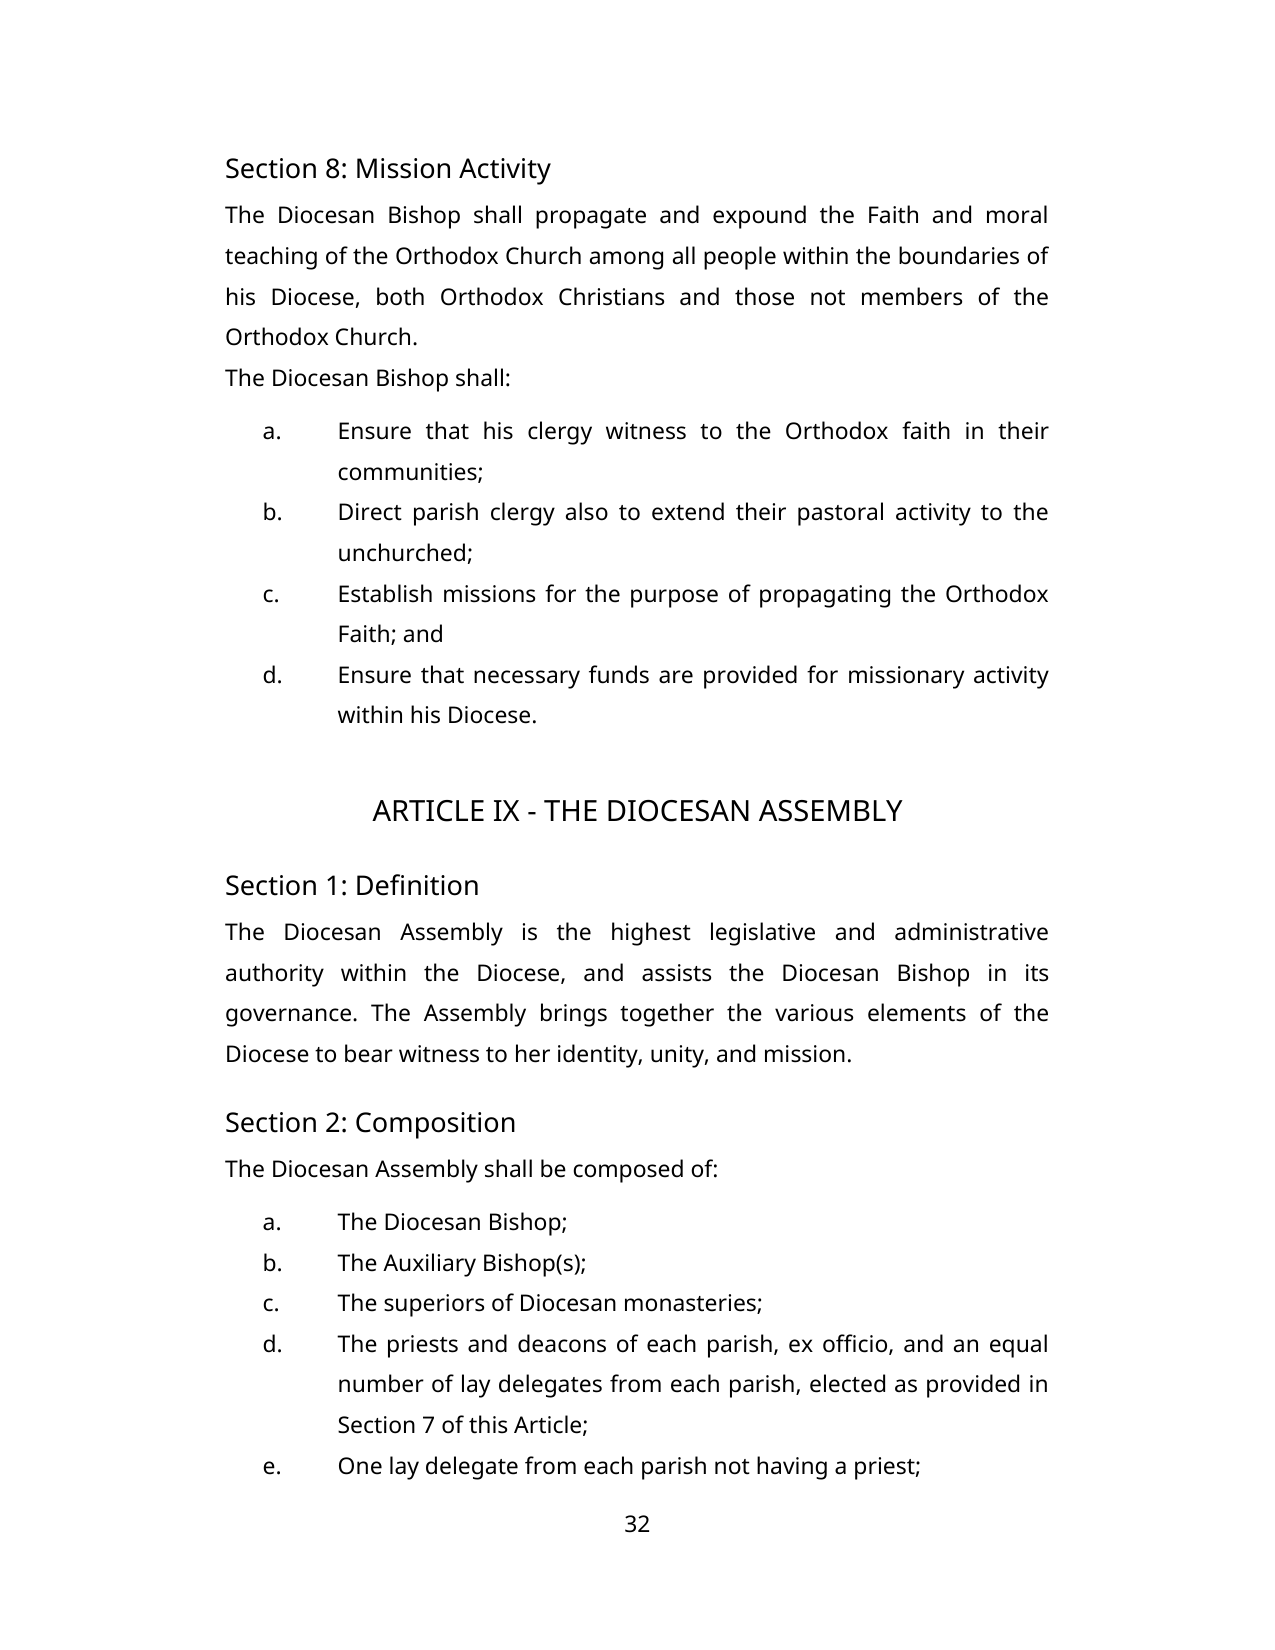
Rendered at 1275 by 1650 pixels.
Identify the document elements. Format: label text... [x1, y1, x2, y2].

text The Diocesan Bishop shall: [225, 362, 1050, 393]
subtitle ARTICLE IX - THE DIOCESAN ASSEMBLY [225, 790, 1050, 830]
text b. Direct parish clergy also to extend their pastoral activity to the unchurched; [262, 496, 1050, 568]
subtitle Section 2: Composition [225, 1103, 1050, 1140]
text The Diocesan Bishop shall propagate and expound the Faith and moral teaching of the Orthodox Church among all people within the boundaries of his Diocese, both Orthodox Christians and those not members of the Orthodox Church. [225, 199, 1050, 352]
subtitle Section 1: Definition [225, 867, 1050, 903]
text a. The Diocesan Bishop; [262, 1206, 1050, 1237]
text d. The priests and deacons of each parish, ex officio, and an equal number of lay delegates from each parish, elected as provided in Section 7 of this Article; [262, 1328, 1050, 1440]
text b. The Auxiliary Bishop(s); [262, 1247, 1050, 1278]
text c. The superiors of Diocesan monasteries; [262, 1287, 1050, 1318]
text d. Ensure that necessary funds are provided for missionary activity within his Diocese. [262, 659, 1050, 731]
text a. Ensure that his clergy witness to the Orthodox faith in their communities; [262, 415, 1050, 487]
text c. Establish missions for the purpose of propagating the Orthodox Faith; and [262, 577, 1050, 649]
subtitle Section 8: Mission Activity [225, 150, 1050, 187]
text e. One lay delegate from each parish not having a priest; [262, 1450, 1050, 1481]
text The Diocesan Assembly shall be composed of: [225, 1153, 1050, 1184]
text The Diocesan Assembly is the highest legislative and administrative authority within the Diocese, and assists the Diocesan Bishop in its governance. The Assembly brings together the various elements of the Diocese to bear witness to her identity, unity, and mission. [225, 916, 1050, 1069]
